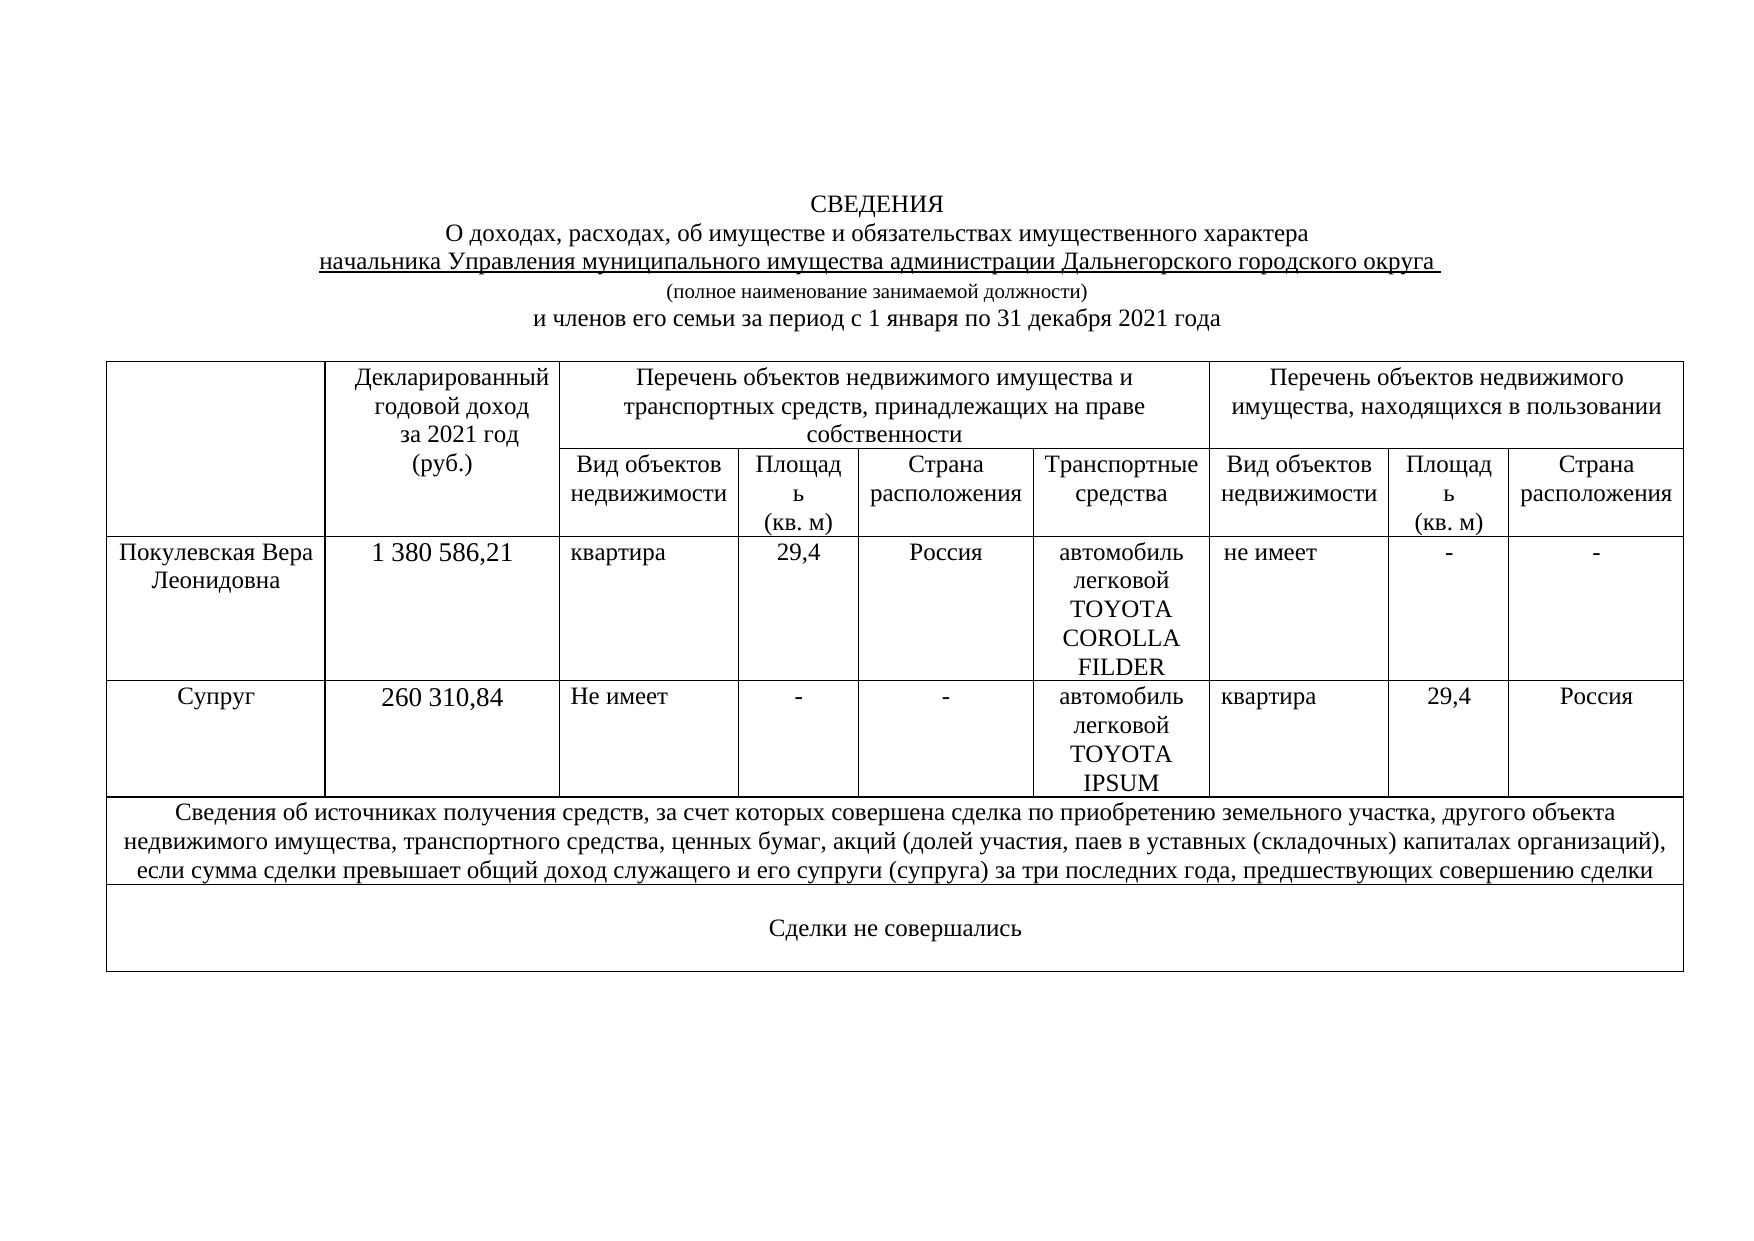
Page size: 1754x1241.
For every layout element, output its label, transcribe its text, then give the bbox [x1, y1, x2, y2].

text (полное наименование занимаемой должности) [118, 279, 1636, 303]
table_cell Сведения об источниках получения средств, за счет которых совершена сделка по приобретению земельного участка, другого объекта недвижимого имущества, транспортного средства, ценных бумаг, акций (долей участия, паев в уставных (складочных) капиталах организаций), если сумма сделки превышает общий доход служащего и его супруги (супруга) за три последних года, предшествующих совершению сделки [107, 798, 1683, 884]
table_cell - [1509, 537, 1683, 680]
text и членов его семьи за период с 1 января по 31 декабря 2021 года [118, 303, 1636, 332]
table_cell 260 310,84 [326, 681, 559, 796]
table_cell - [739, 681, 858, 796]
table_cell Россия [859, 537, 1033, 680]
table_cell Не имеет [560, 681, 738, 796]
table_header Перечень объектов недвижимого имущества, находящихся в пользовании [1210, 362, 1683, 448]
table_cell Вид объектов недвижимости [1210, 449, 1388, 536]
table_header Перечень объектов недвижимого имущества и транспортных средств, принадлежащих на праве собственности [560, 362, 1209, 448]
table_cell 29,4 [1389, 681, 1508, 796]
text О доходах, расходах, об имуществе и обязательствах имущественного характера [118, 218, 1636, 246]
table_cell автомобиль легковой TOYOTA COROLLA FILDER [1034, 537, 1209, 680]
table_cell Супруг [107, 681, 324, 796]
table_cell Транспортные средства [1034, 449, 1209, 536]
table_cell - [859, 681, 1033, 796]
table_cell Покулевская Вера Леонидовна [107, 537, 324, 680]
table_cell Страна расположения [859, 449, 1033, 536]
table_header [107, 362, 324, 536]
table_cell Россия [1509, 681, 1683, 796]
table_cell Площадь (кв. м) [1389, 449, 1508, 536]
table_cell Страна расположения [1509, 449, 1683, 536]
table_cell Площадь (кв. м) [739, 449, 858, 536]
table_cell автомобиль легковой TOYOTA IPSUM [1034, 681, 1209, 796]
text СВЕДЕНИЯ [118, 189, 1636, 218]
table_cell не имеет [1210, 537, 1388, 680]
table_cell квартира [560, 537, 738, 680]
table_cell 1 380 586,21 [326, 537, 559, 680]
table_cell 29,4 [739, 537, 858, 680]
table_cell Вид объектов недвижимости [560, 449, 738, 536]
table_cell квартира [1210, 681, 1388, 796]
text начальника Управления муниципального имущества администрации Дальнегорского городского округа [118, 246, 1636, 275]
table_cell Сделки не совершались [107, 885, 1683, 971]
table_header Декларированный годовой доход за 2021 год (руб.) [326, 362, 559, 536]
table_cell - [1389, 537, 1508, 680]
